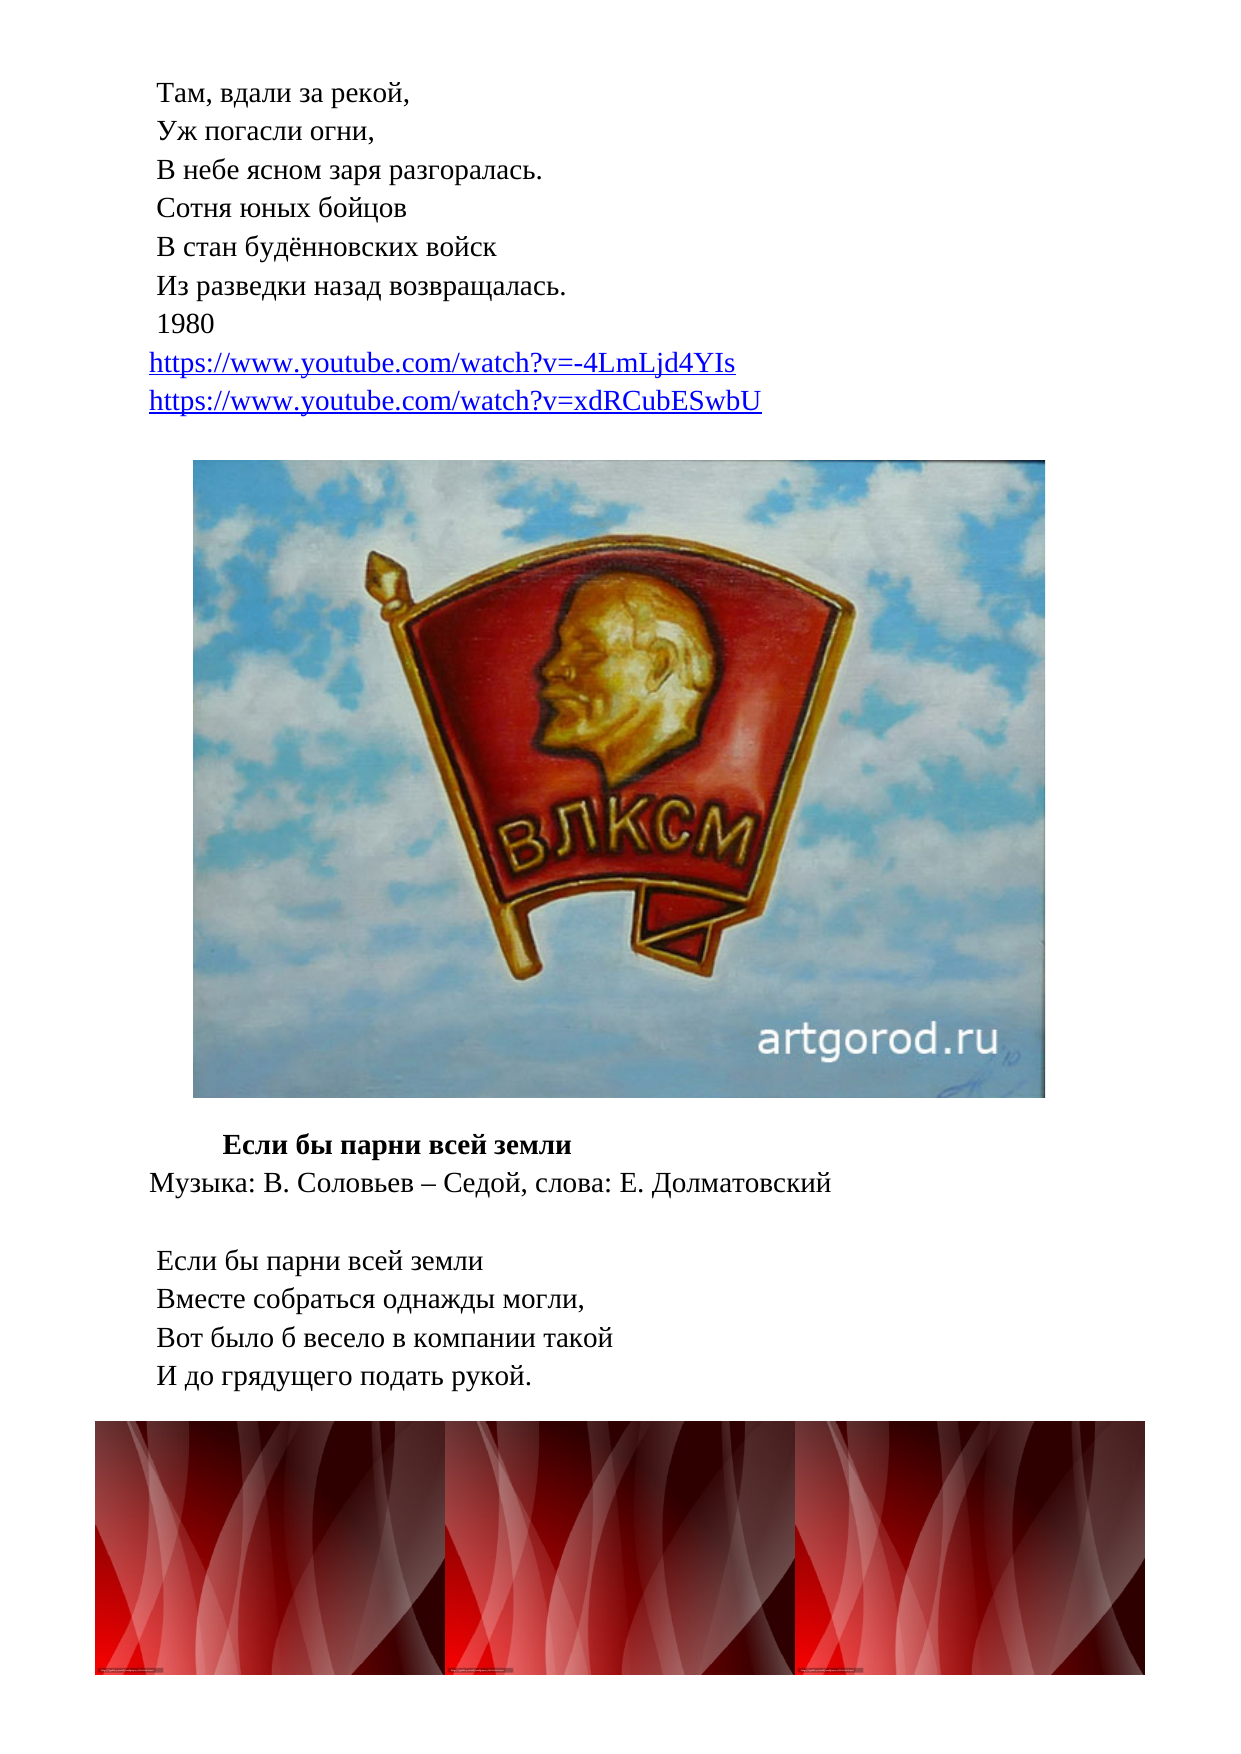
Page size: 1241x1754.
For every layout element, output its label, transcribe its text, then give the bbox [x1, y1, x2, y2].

text Вместе собраться однажды могли, [75, 1281, 1165, 1315]
text Если бы парни всей земли [75, 1127, 1165, 1161]
picture [95, 1421, 1145, 1675]
text В стан бyдённовских войск [75, 229, 1165, 263]
text Музыка: В. Соловьев – Седой, слова: Е. Долматовский [75, 1166, 1165, 1199]
text Уж погасли огни, [75, 113, 1165, 147]
text Из pазведки назад возвpащалась. [75, 268, 1165, 301]
text Если бы парни всей земли [75, 1243, 1165, 1276]
text 1980 [75, 306, 1165, 340]
text https://www.youtube.com/watch?v=xdRCubESwbU [75, 383, 1165, 417]
text В небе ясном заpя pазгоpалась. [75, 152, 1165, 186]
text Там, вдали за pекой, [75, 75, 1165, 108]
text https://www.youtube.com/watch?v=-4LmLjd4YIs [75, 345, 1165, 378]
text Вот было б весело в компании такой [75, 1320, 1165, 1353]
text И до грядущего подать рукой. [75, 1358, 1165, 1392]
text Сотня юных бойцов [75, 191, 1165, 224]
picture [193, 460, 1045, 1098]
